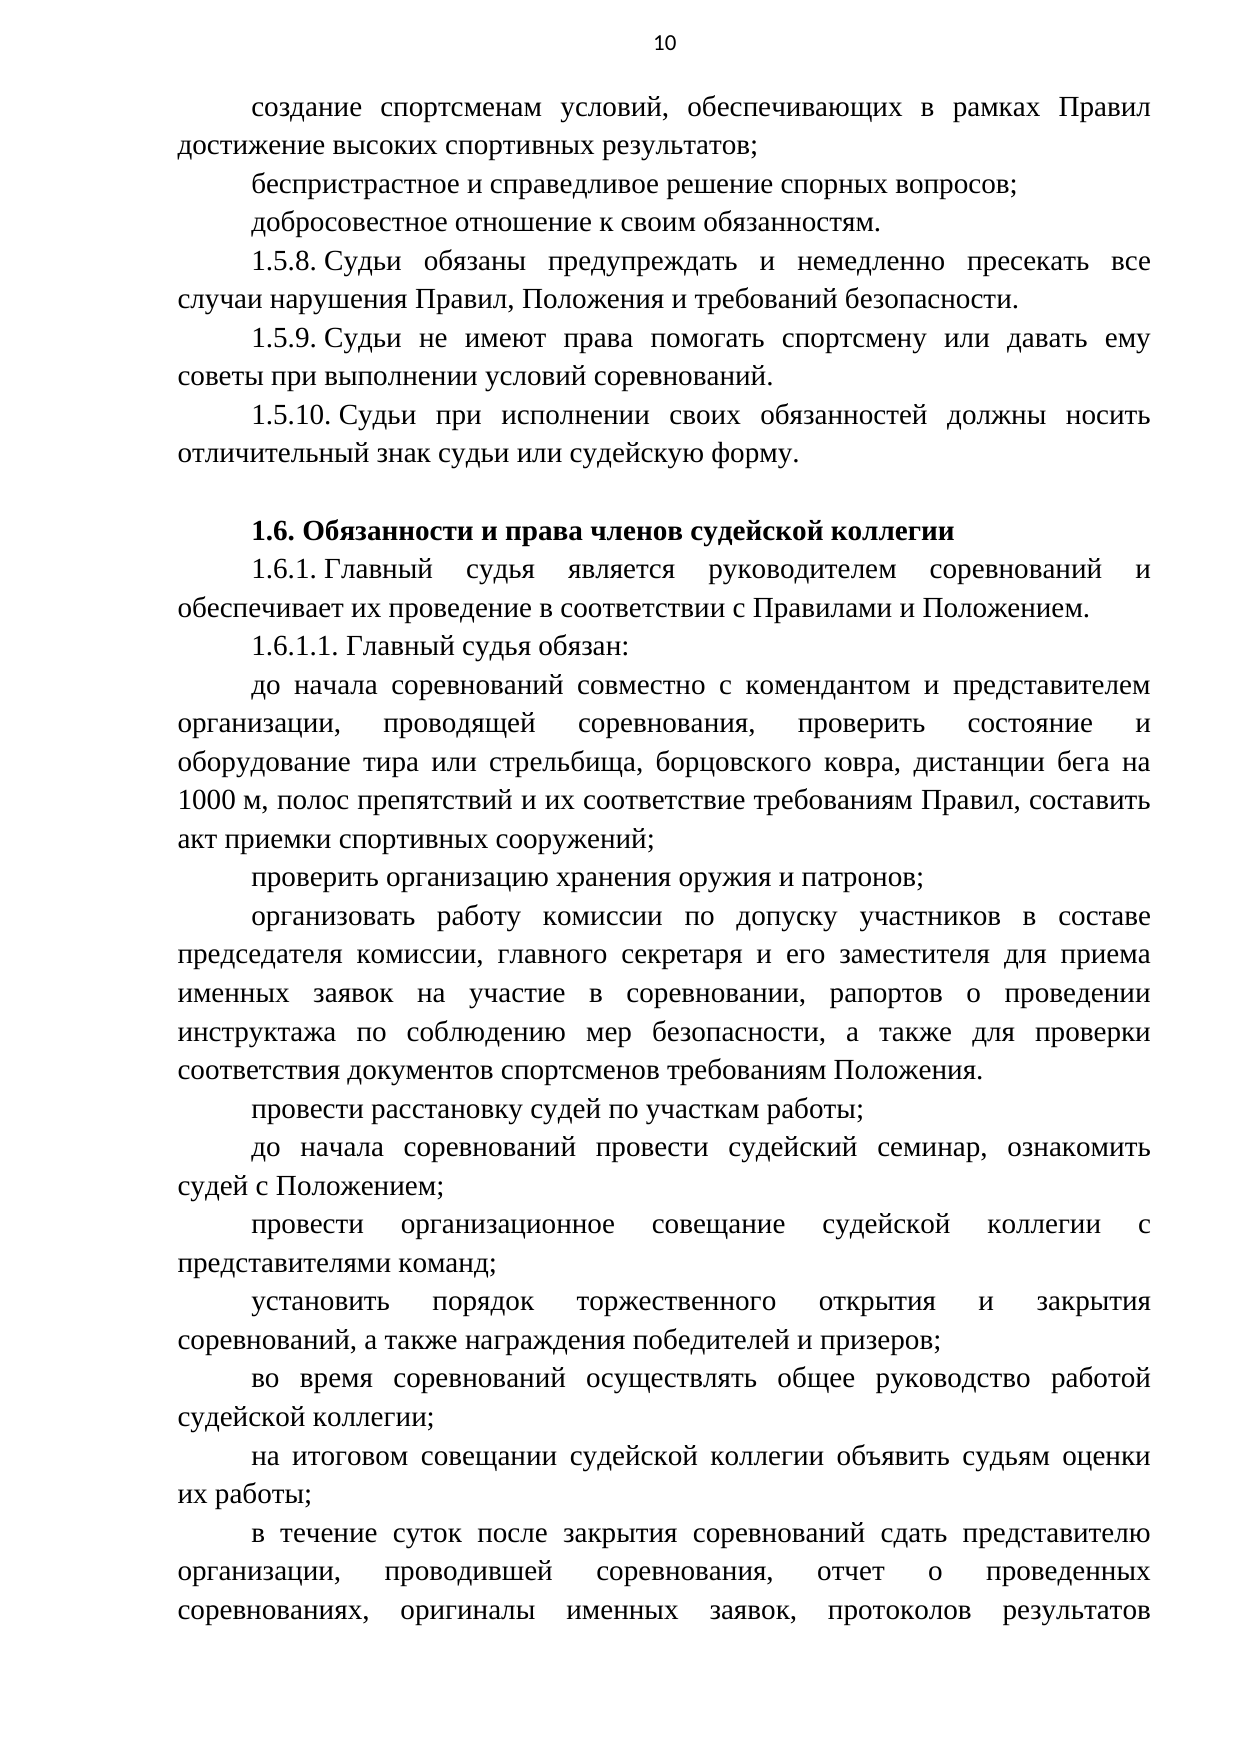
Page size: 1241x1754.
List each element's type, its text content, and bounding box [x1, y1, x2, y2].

text установить порядок торжественного открытия и закрытия соревнований, а также награждения победителей и призеров; [177, 1283, 1152, 1356]
text добросовестное отношение к своим обязанностям. [177, 204, 1152, 238]
text провести организационное совещание судейской коллегии с представителями команд; [177, 1206, 1152, 1278]
text 1.5.10. Судьи при исполнении своих обязанностей должны носить отличительный знак судьи или судейскую форму. [177, 397, 1152, 469]
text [177, 1515, 1152, 1625]
text проверить организацию хранения оружия и патронов; [177, 859, 1152, 893]
text до начала соревнований провести судейский семинар, ознакомить судей с Положением; [177, 1129, 1152, 1201]
text 1.6.1.1. Главный судья обязан: [177, 628, 1152, 662]
text 1.5.8. Судьи обязаны предупреждать и немедленно пресекать все случаи нарушения Правил, Положения и требований безопасности. [177, 243, 1152, 315]
text создание спортсменам условий, обеспечивающих в рамках Правил достижение высоких спортивных результатов; [177, 89, 1152, 161]
text 1.5.9. Судьи не имеют права помогать спортсмену или давать ему советы при выполнении условий соревнований. [177, 320, 1152, 392]
text 1.6. Обязанности и права членов судейской коллегии [177, 513, 1152, 546]
text беспристрастное и справедливое решение спорных вопросов; [177, 166, 1152, 199]
text провести расстановку судей по участкам работы; [177, 1091, 1152, 1124]
text во время соревнований осуществлять общее руководство работой судейской коллегии; [177, 1361, 1152, 1433]
text организовать работу комиссии по допуску участников в составе председателя комиссии, главного секретаря и его заместителя для приема именных заявок на участие в соревновании, рапортов о проведении инструктажа по соблюдению мер безопасности, а также для проверки соответствия документов спортсменов требованиям Положения. [177, 898, 1152, 1086]
text на итоговом совещании судейской коллегии объявить судьям оценки их работы; [177, 1438, 1152, 1510]
text 1.6.1. Главный судья является руководителем соревнований и обеспечивает их проведение в соответствии с Правилами и Положением. [177, 551, 1152, 623]
text до начала соревнований совместно с комендантом и представителем организации, проводящей соревнования, проверить состояние и оборудование тира или стрельбища, борцовского ковра, дистанции бега на 1000 м, полос препятствий и их соответствие требованиям Правил, составить акт приемки спортивных сооружений; [177, 667, 1152, 854]
